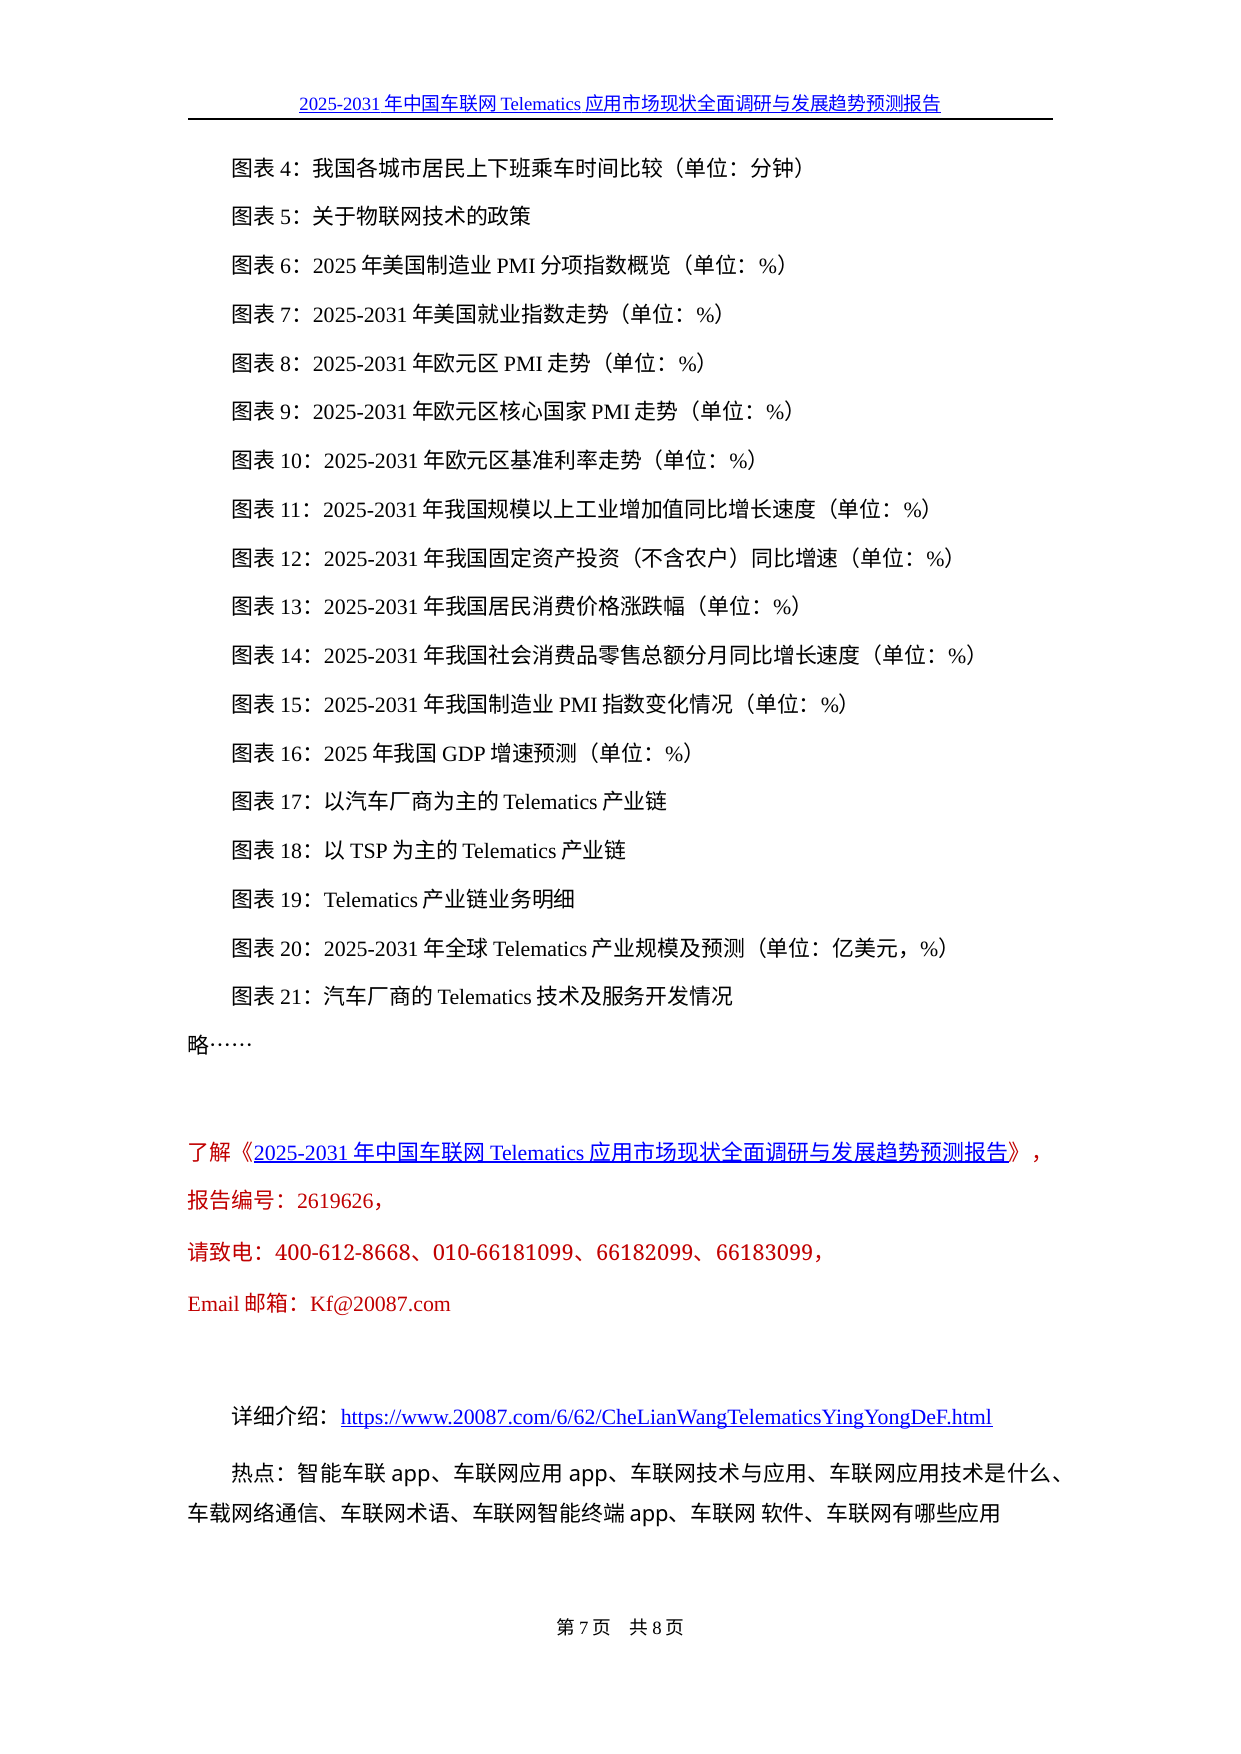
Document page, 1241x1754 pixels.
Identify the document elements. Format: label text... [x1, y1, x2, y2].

text 请致电：400-612-8668、010-66181099、66182099、66183099， [187, 1234, 1053, 1267]
text Email邮箱：Kf@20087.com [187, 1286, 1053, 1318]
text 热点：智能车联app、车联网应用app、车联网技术与应用、车联网应用技术是什么、车载网络通信、车联网术语、车联网智能终端app、车联网 软件、车联网有哪些应用 [187, 1456, 1053, 1529]
text 了解《2025-2031年中国车联网Telematics应用市场现状全面调研与发展趋势预测报告》，报告编号：2619626， [187, 1134, 1053, 1215]
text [187, 150, 1053, 1060]
text 详细介绍：https://www.20087.com/6/62/CheLianWangTelematicsYingYongDeF.html [187, 1399, 1053, 1431]
